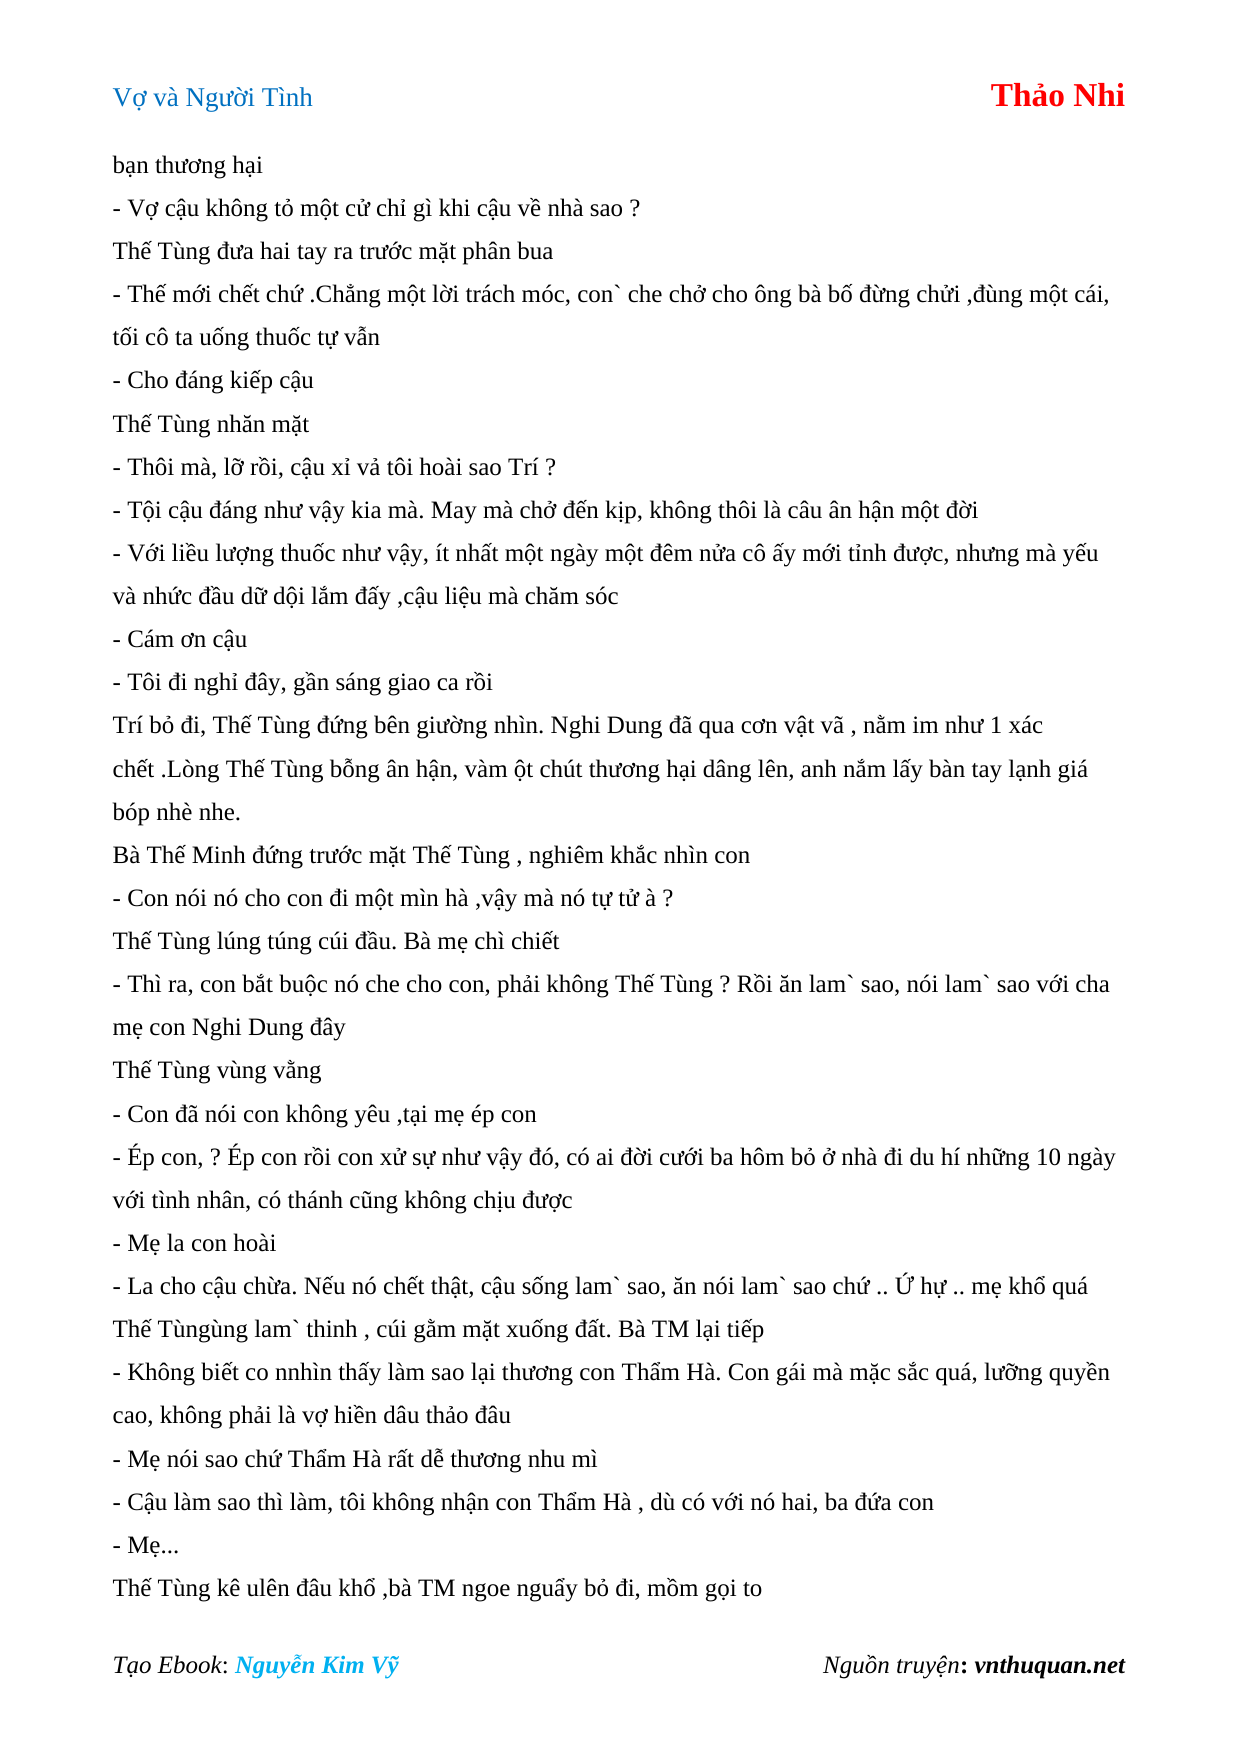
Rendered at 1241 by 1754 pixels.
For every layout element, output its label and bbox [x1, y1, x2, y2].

text [112, 150, 1128, 1602]
